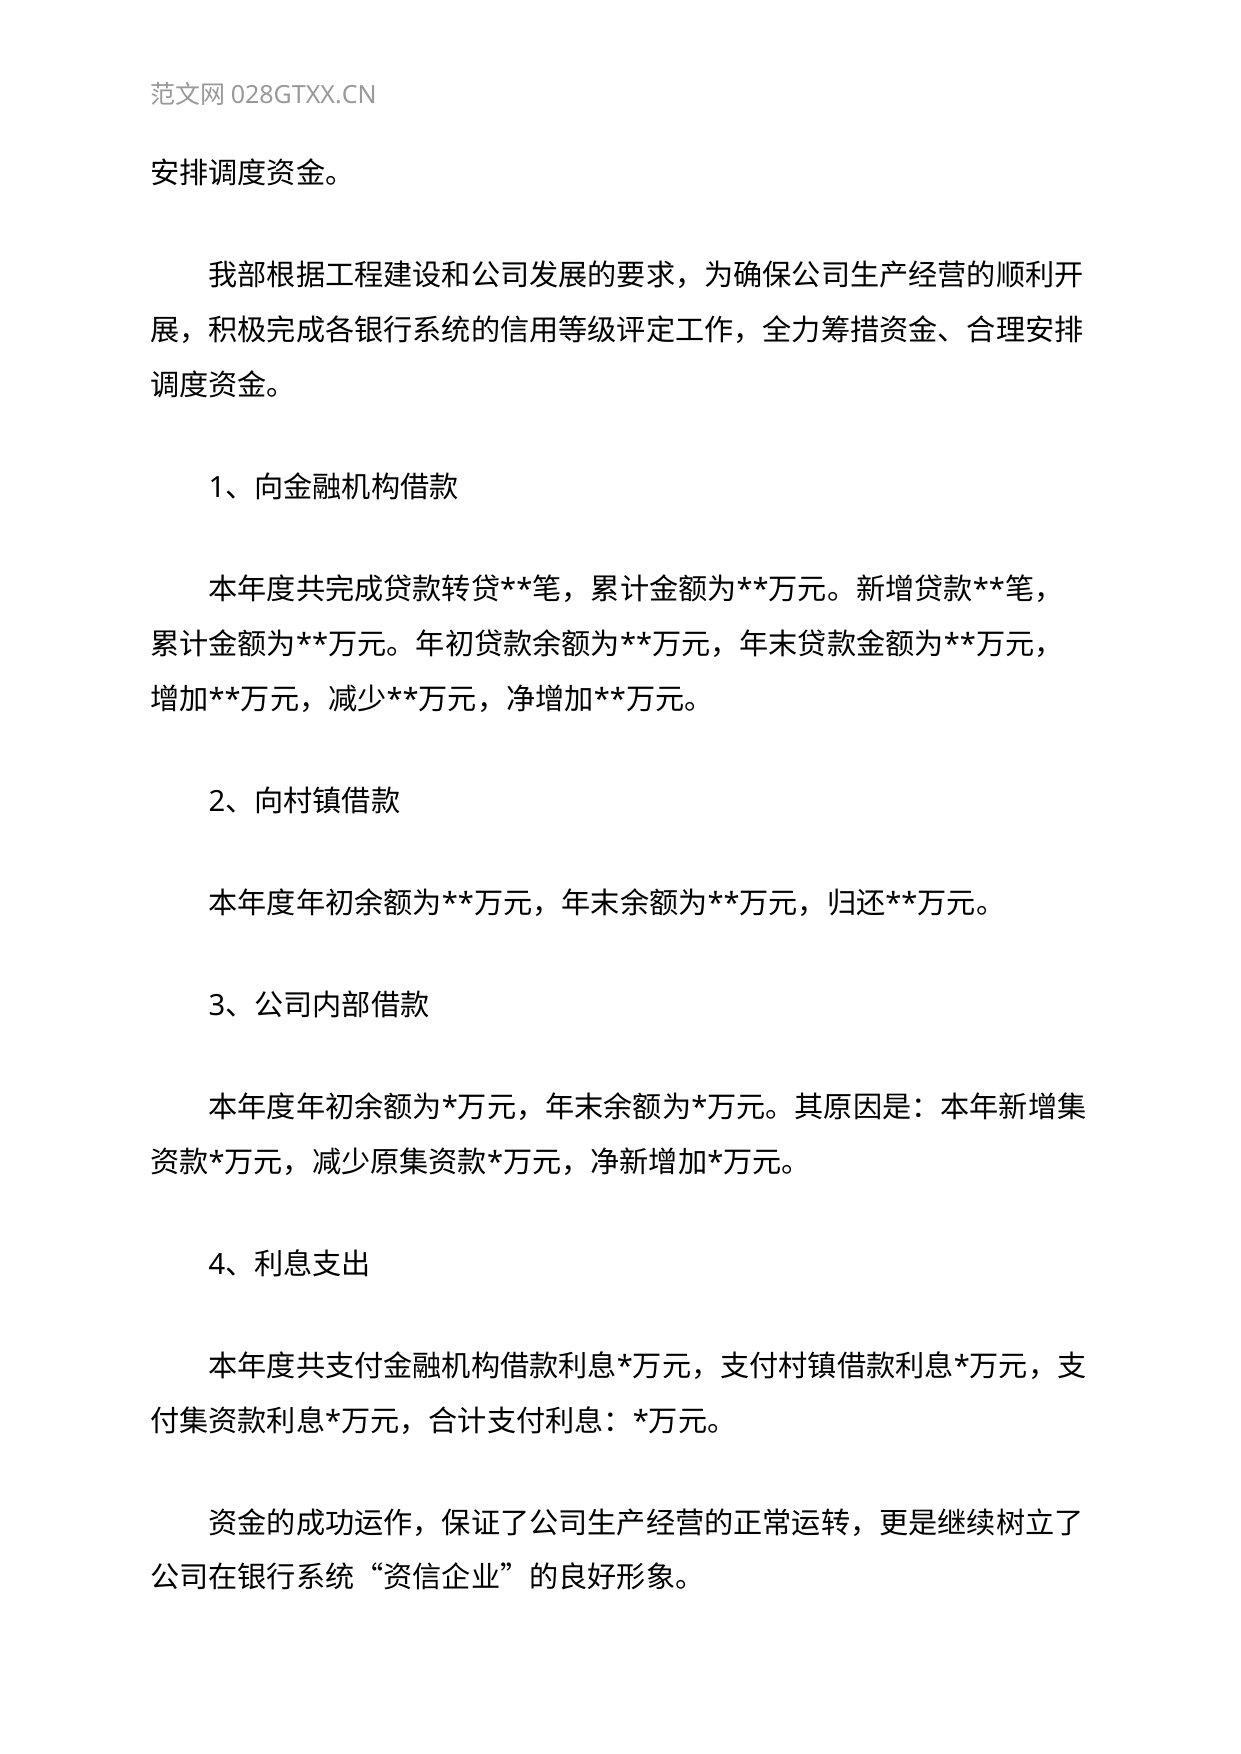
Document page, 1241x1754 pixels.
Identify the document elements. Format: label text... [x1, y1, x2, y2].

text 本年度年初余额为*万元，年末余额为*万元。其原因是：本年新增集资款*万元，减少原集资款*万元，净新增加*万元。 [150, 1083, 1090, 1181]
text 本年度共完成贷款转贷**笔，累计金额为**万元。新增贷款**笔，累计金额为**万元。年初贷款余额为**万元，年末贷款金额为**万元，增加**万元，减少**万元，净增加**万元。 [150, 565, 1090, 718]
text 2、向村镇借款 [150, 777, 1090, 820]
text 资金的成功运作，保证了公司生产经营的正常运转，更是继续树立了公司在银行系统“资信企业”的良好形象。 [150, 1499, 1090, 1596]
text 3、公司内部借款 [150, 981, 1090, 1024]
text 本年度年初余额为**万元，年末余额为**万元，归还**万元。 [150, 879, 1090, 922]
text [150, 150, 1090, 192]
text 本年度共支付金融机构借款利息*万元，支付村镇借款利息*万元，支付集资款利息*万元，合计支付利息：*万元。 [150, 1342, 1090, 1439]
text 我部根据工程建设和公司发展的要求，为确保公司生产经营的顺利开展，积极完成各银行系统的信用等级评定工作，全力筹措资金、合理安排调度资金。 [150, 252, 1090, 404]
text 1、向金融机构借款 [150, 463, 1090, 506]
text 4、利息支出 [150, 1240, 1090, 1283]
